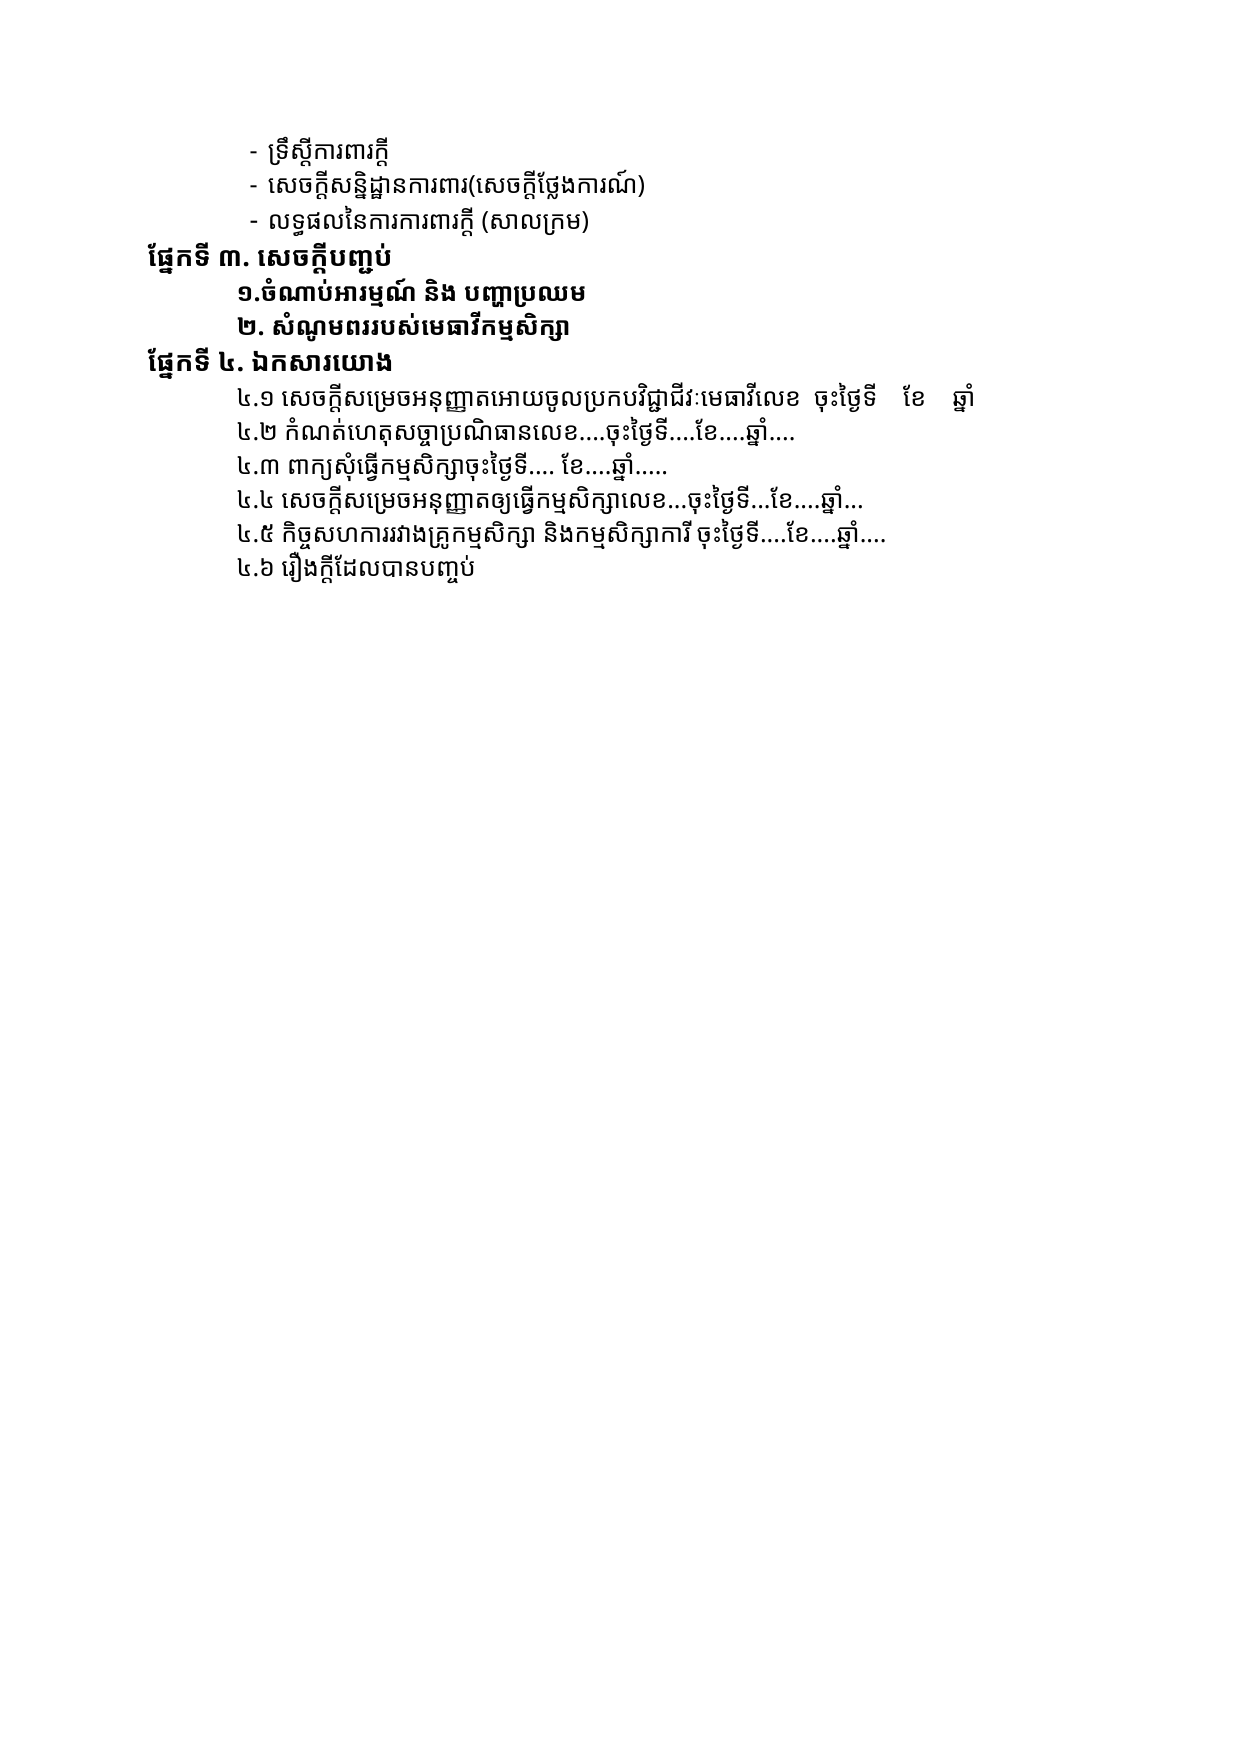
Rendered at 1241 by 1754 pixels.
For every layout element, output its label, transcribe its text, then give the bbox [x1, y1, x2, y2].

text ៤.២ កំណត់ហេតុសច្ចាប្រណិធានលេខ....ចុះថ្ងៃទី....ខែ....ឆ្នាំ.... [148, 413, 1144, 447]
text ផ្នែកទី ៤. ឯកសារយោង [148, 342, 1144, 379]
text ៤.៥ កិច្ចសហការរវាងគ្រូកម្មសិក្សា និងកម្មសិក្សាការី ចុះថ្ងៃទី....ខែ....ឆ្នាំ.... [148, 516, 1144, 550]
text ៤.៣ ពាក្យសុំធ្វើកម្មសិក្សាចុះថ្ងៃទី.... ខែ....ឆ្នាំ..... [148, 447, 1144, 482]
list លទ្ធផលនៃការការពារក្តី (សាលក្រម) [249, 201, 1144, 237]
list ទ្រឹស្តីការពារក្តី [249, 132, 1144, 167]
text ៤.៤ សេចក្តីសម្រេចអនុញ្ញាតឲ្យធ្វើកម្មសិក្សាលេខ...ចុះថ្ងៃទី...ខែ....ឆ្នាំ... [148, 482, 1144, 516]
text ផ្នែកទី ៣. សេចក្តីបញ្ជប់ [148, 237, 1144, 274]
text ២. សំណូមពររបស់មេធាវីកម្មសិក្សា [148, 308, 1144, 342]
text ៤.៦ រឿងក្តីដែលបានបញ្ចប់ [148, 550, 1144, 584]
list សេចក្តីសន្និដ្ឋានការពារ(សេចក្តីថ្លែងការណ៍) [249, 167, 1144, 201]
text ៤.១​​ សេចក្តីសម្រេចអនុញ្ញាតអោយចូលប្រកបវិជ្ជាជីវៈមេធាវីលេខ ចុះថ្ងៃទី ខែ ឆ្នាំ [148, 379, 1144, 413]
text ១.ចំណាប់អារម្មណ៍ និង បញ្ហាប្រឈម [148, 274, 1144, 308]
